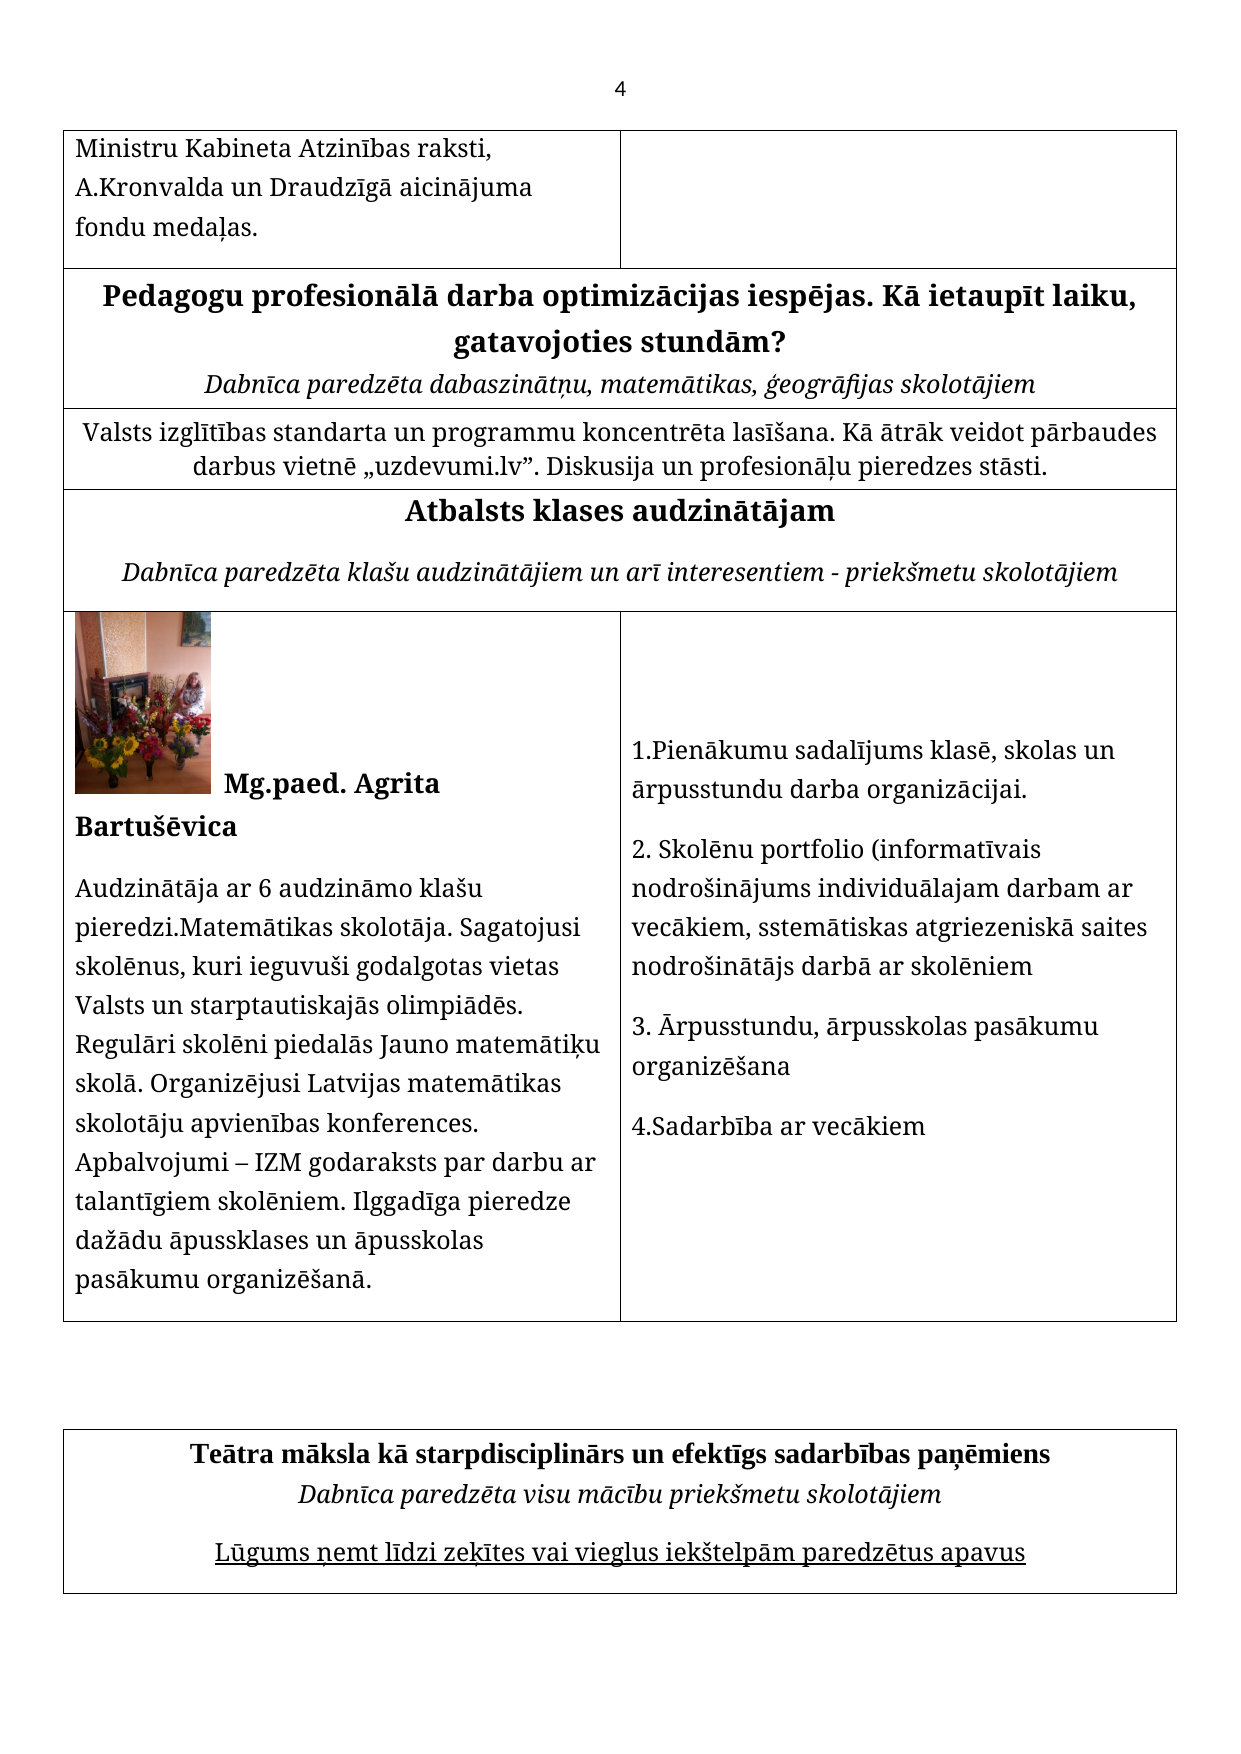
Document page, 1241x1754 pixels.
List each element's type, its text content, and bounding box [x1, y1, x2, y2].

table_cell 1.Pienākumu sadalījums klasē, skolas un ārpusstundu darba organizācijai. 2. Skolēnu portfolio (informatīvais nodrošinājums individuālajam darbam ar vecākiem, sstemātiskas atgriezeniskā saites nodrošinātājs darbā ar skolēniem 3. Ārpusstundu, ārpusskolas pasākumu organizēšana 4.Sadarbība ar vecākiem [621, 612, 1176, 1321]
table_cell Pedagogu profesionālā darba optimizācijas iespējas. Kā ietaupīt laiku, gatavojoties stundām? Dabnīca paredzēta dabaszinātņu, matemātikas, ģeogrāfijas skolotājiem [64, 269, 1176, 407]
picture [75, 612, 211, 794]
table_cell Valsts izglītības standarta un programmu koncentrēta lasīšana. Kā ātrāk veidot pārbaudes darbus vietnē „uzdevumi.lv”. Diskusija un profesionāļu pieredzes stāsti. [64, 409, 1176, 489]
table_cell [64, 131, 620, 268]
table_cell Atbalsts klases audzinātājam Dabnīca paredzēta klašu audzinātājiem un arī interesentiem - priekšmetu skolotājiem [64, 490, 1176, 611]
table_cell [621, 131, 1176, 268]
table_header Teātra māksla kā starpdisciplinārs un efektīgs sadarbības paņēmiens Dabnīca paredzēta visu mācību priekšmetu skolotājiem Lūgums ņemt līdzi zeķītes vai vieglus iekštelpām paredzētus apavus [64, 1430, 1176, 1593]
table_cell Mg.paed. Agrita Bartušēvica Audzinātāja ar 6 audzināmo klašu pieredzi.Matemātikas skolotāja. Sagatojusi skolēnus, kuri ieguvuši godalgotas vietas Valsts un starptautiskajās olimpiādēs. Regulāri skolēni piedalās Jauno matemātiķu skolā. Organizējusi Latvijas matemātikas skolotāju apvienības konferences. Apbalvojumi – IZM godaraksts par darbu ar talantīgiem skolēniem. Ilggadīga pieredze dažādu āpussklases un āpusskolas pasākumu organizēšanā. [64, 612, 620, 1321]
